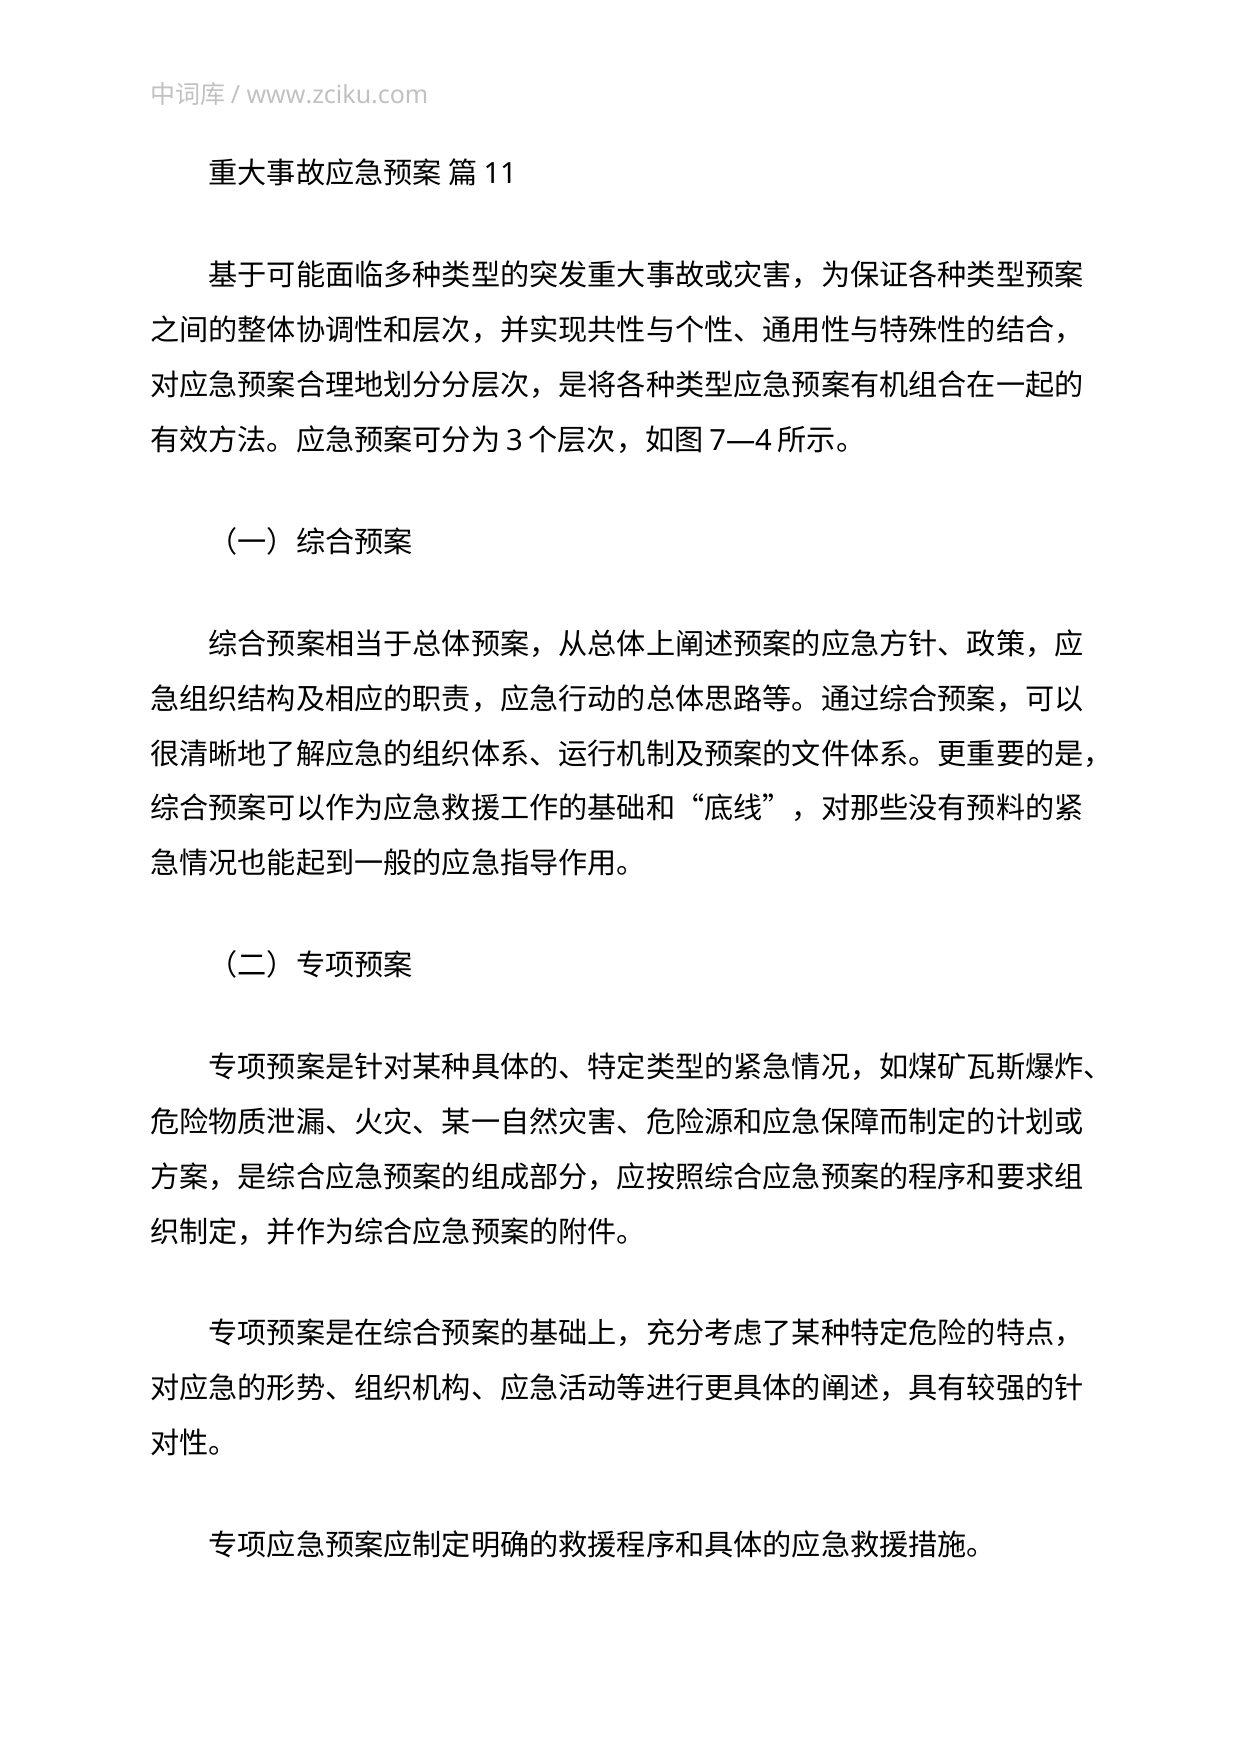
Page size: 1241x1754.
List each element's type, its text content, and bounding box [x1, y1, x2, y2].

text 综合预案相当于总体预案，从总体上阐述预案的应急方针、政策，应急组织结构及相应的职责，应急行动的总体思路等。通过综合预案，可以很清晰地了解应急的组织体系、运行机制及预案的文件体系。更重要的是，综合预案可以作为应急救援工作的基础和“底线”，对那些没有预料的紧急情况也能起到一般的应急指导作用。 [150, 620, 1090, 882]
text 专项应急预案应制定明确的救援程序和具体的应急救援措施。 [150, 1522, 1090, 1564]
text 基于可能面临多种类型的突发重大事故或灾害，为保证各种类型预案之间的整体协调性和层次，并实现共性与个性、通用性与特殊性的结合，对应急预案合理地划分分层次，是将各种类型应急预案有机组合在一起的有效方法。应急预案可分为3个层次，如图7—4所示。 [150, 252, 1090, 459]
text 重大事故应急预案 篇11 [150, 150, 1090, 192]
text （二）专项预案 [150, 942, 1090, 984]
text 专项预案是针对某种具体的、特定类型的紧急情况，如煤矿瓦斯爆炸、危险物质泄漏、火灾、某一自然灾害、危险源和应急保障而制定的计划或方案，是综合应急预案的组成部分，应按照综合应急预案的程序和要求组织制定，并作为综合应急预案的附件。 [150, 1043, 1090, 1251]
text 专项预案是在综合预案的基础上，充分考虑了某种特定危险的特点，对应急的形势、组织机构、应急活动等进行更具体的阐述，具有较强的针对性。 [150, 1310, 1090, 1462]
text （一）综合预案 [150, 519, 1090, 561]
